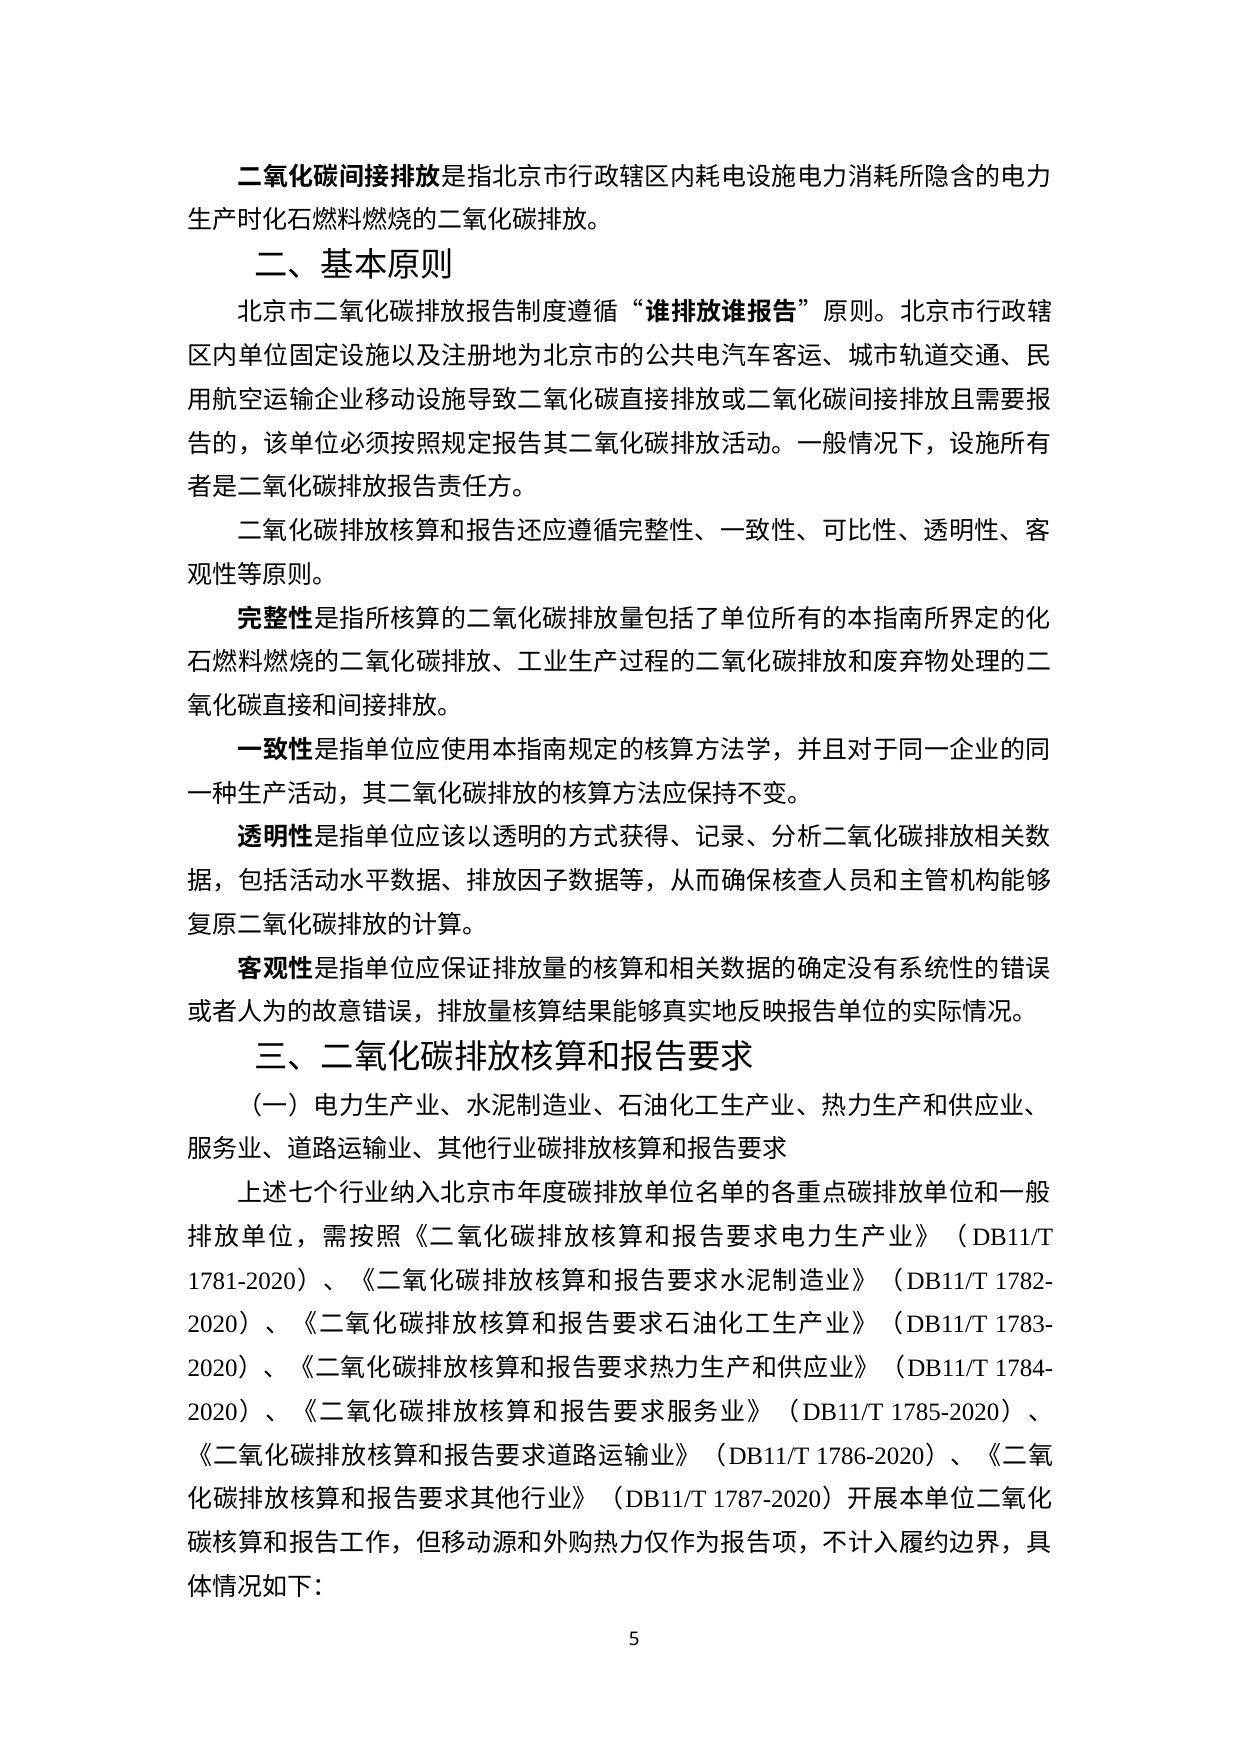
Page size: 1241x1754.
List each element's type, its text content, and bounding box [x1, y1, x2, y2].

text 客观性是指单位应保证排放量的核算和相关数据的确定没有系统性的错误或者人为的故意错误，排放量核算结果能够真实地反映报告单位的实际情况。 [187, 942, 1053, 1029]
subtitle 三、二氧化碳排放核算和报告要求 [187, 1029, 1053, 1078]
text 北京市二氧化碳排放报告制度遵循“谁排放谁报告”原则。北京市行政辖区内单位固定设施以及注册地为北京市的公共电汽车客运、城市轨道交通、民用航空运输企业移动设施导致二氧化碳直接排放或二氧化碳间接排放且需要报告的，该单位必须按照规定报告其二氧化碳排放活动。一般情况下，设施所有者是二氧化碳排放报告责任方。 [187, 286, 1053, 504]
text 一致性是指单位应使用本指南规定的核算方法学，并且对于同一企业的同一种生产活动，其二氧化碳排放的核算方法应保持不变。 [187, 723, 1053, 811]
text （一）电力生产业、水泥制造业、石油化工生产业、热力生产和供应业、服务业、道路运输业、其他行业碳排放核算和报告要求 [187, 1078, 1053, 1165]
subtitle 二、基本原则 [187, 237, 1053, 286]
text 二氧化碳排放核算和报告还应遵循完整性、一致性、可比性、透明性、客观性等原则。 [187, 504, 1053, 592]
text 上述七个行业纳入北京市年度碳排放单位名单的各重点碳排放单位和一般排放单位，需按照《二氧化碳排放核算和报告要求电力生产业》（DB11/T 1781-2020）、《二氧化碳排放核算和报告要求水泥制造业》（DB11/T 1782-2020）、《二氧化碳排放核算和报告要求石油化工生产业》（DB11/T 1783-2020）、《二氧化碳排放核算和报告要求热力生产和供应业》（DB11/T 1784-2020）、《二氧化碳排放核算和报告要求服务业》（DB11/T 1785-2020）、《二氧化碳排放核算和报告要求道路运输业》（DB11/T 1786-2020）、《二氧化碳排放核算和报告要求其他行业》（DB11/T 1787-2020）开展本单位二氧化碳核算和报告工作，但移动源和外购热力仅作为报告项，不计入履约边界，具体情况如下： [187, 1165, 1053, 1603]
text 透明性是指单位应该以透明的方式获得、记录、分析二氧化碳排放相关数据，包括活动水平数据、排放因子数据等，从而确保核查人员和主管机构能够复原二氧化碳排放的计算。 [187, 811, 1053, 942]
text 二氧化碳间接排放是指北京市行政辖区内耗电设施电力消耗所隐含的电力生产时化石燃料燃烧的二氧化碳排放。 [187, 150, 1053, 237]
text 完整性是指所核算的二氧化碳排放量包括了单位所有的本指南所界定的化石燃料燃烧的二氧化碳排放、工业生产过程的二氧化碳排放和废弃物处理的二氧化碳直接和间接排放。 [187, 592, 1053, 723]
